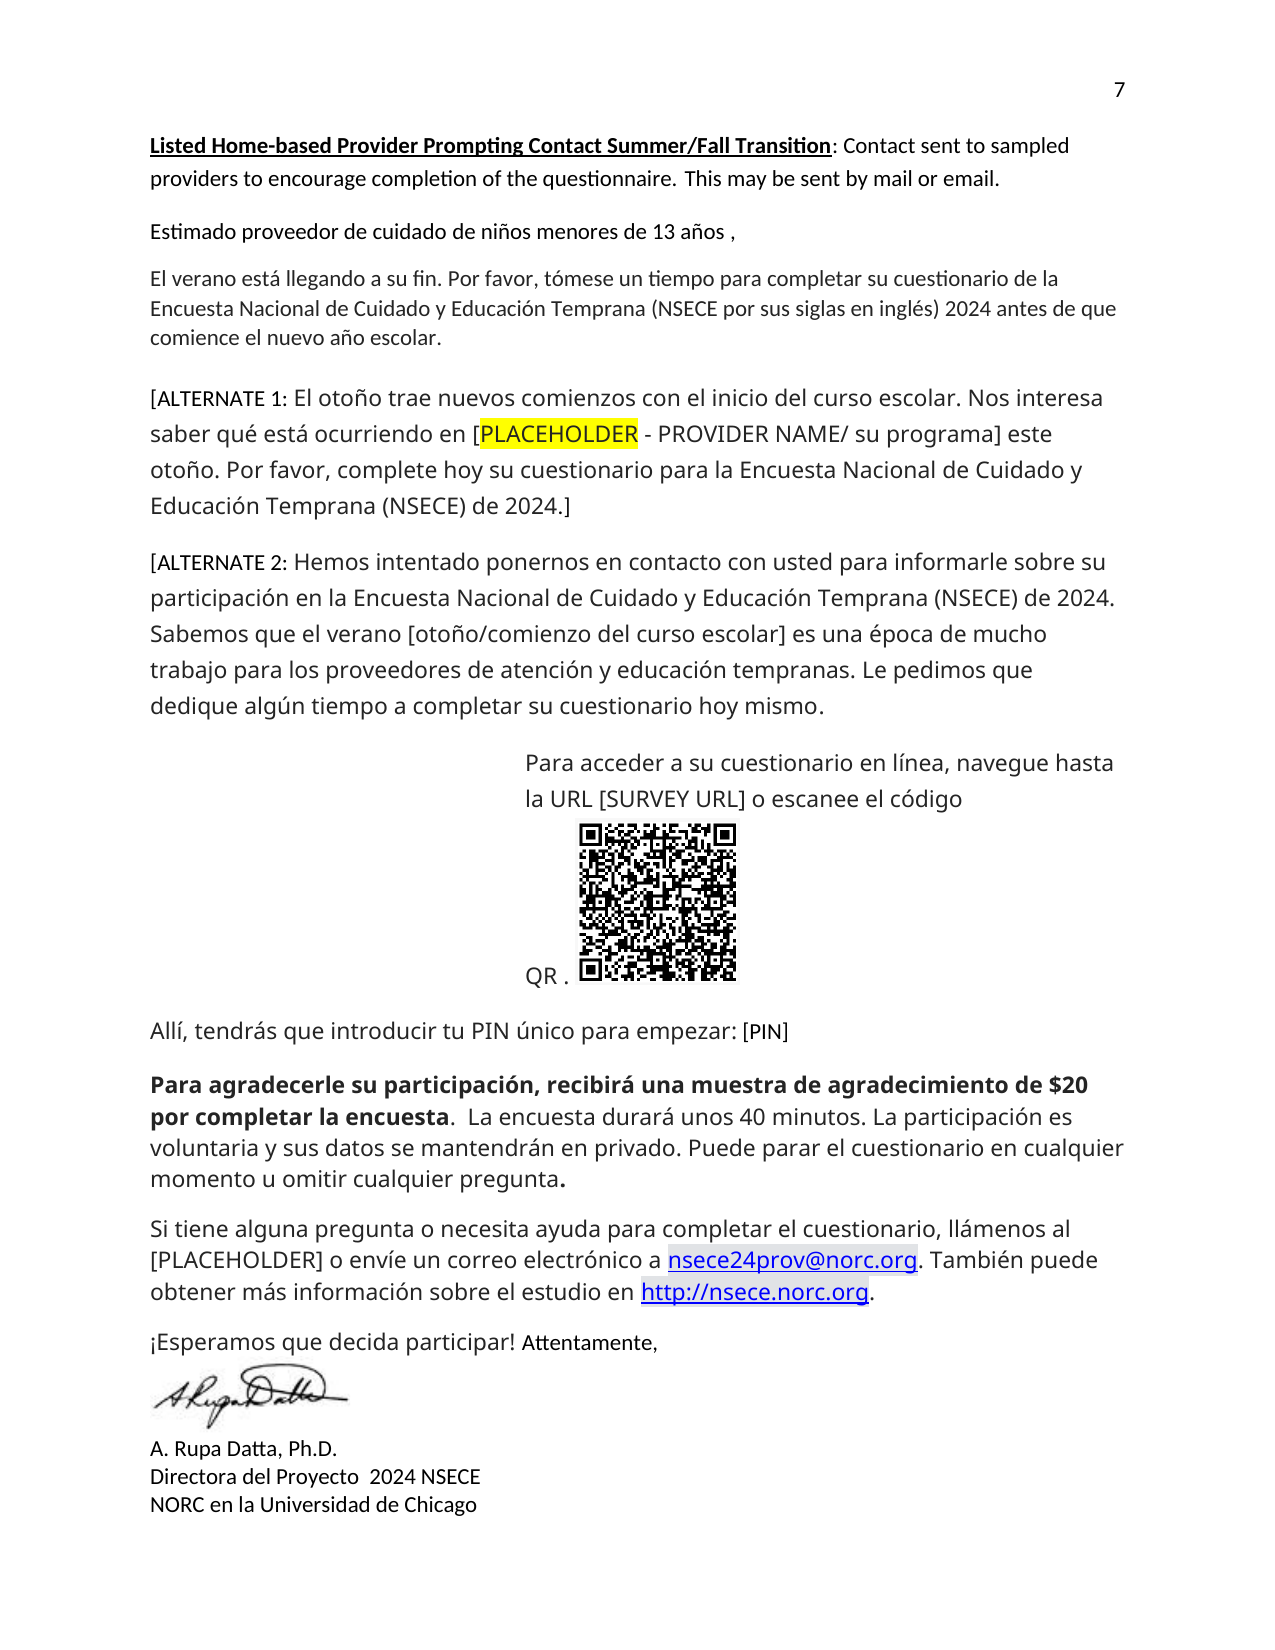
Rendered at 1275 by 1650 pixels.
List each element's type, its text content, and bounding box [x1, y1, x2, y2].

picture [150, 1356, 350, 1434]
text ¡Esperamos que decida participar! Attentamente, [150, 1326, 1125, 1357]
text [ALTERNATE 1: El otoño trae nuevos comienzos con el inicio del curso escolar. Nos interesa saber qué está ocurriendo en [PLACEHOLDER - PROVIDER NAME/ su programa] este otoño. Por favor, complete hoy su cuestionario para la Encuesta Nacional de Cuidado y Educación Temprana (NSECE) de 2024.] [150, 382, 1125, 521]
text NORC en la Universidad de Chicago [150, 1490, 1125, 1518]
text [ALTERNATE 2: Hemos intentado ponernos en contacto con usted para informarle sobre su participación en la Encuesta Nacional de Cuidado y Educación Temprana (NSECE) de 2024. Sabemos que el verano [otoño/comienzo del curso escolar] es una época de mucho trabajo para los proveedores de atención y educación tempranas. Le pedimos que dedique algún tiempo a completar su cuestionario hoy mismo. [150, 546, 1125, 721]
text El verano está llegando a su fin. Por favor, tómese un tiempo para completar su cuestionario de la Encuesta Nacional de Cuidado y Educación Temprana (NSECE por sus siglas en inglés) 2024 antes de que comience el nuevo año escolar. [150, 264, 1125, 351]
text Listed Home-based Provider Prompting Contact Summer/Fall Transition: Contact sent to sampled providers to encourage completion of the questionnaire. This may be sent by mail or email. [150, 131, 1125, 192]
text Directora del Proyecto 2024 NSECE [150, 1462, 1125, 1490]
text A. Rupa Datta, Ph.D. [150, 1434, 1125, 1462]
text Para agradecerle su participación, recibirá una muestra de agradecimiento de $20 por completar la encuesta. La encuesta durará unos 40 minutos. La participación es voluntaria y sus datos se mantendrán en privado. Puede parar el cuestionario en cualquier momento u omitir cualquier pregunta. [150, 1069, 1125, 1194]
text Allí, tendrás que introducir tu PIN único para empezar: [PIN] [150, 1014, 1125, 1046]
text Si tiene alguna pregunta o necesita ayuda para completar el cuestionario, llámenos al [PLACEHOLDER] o envíe un correo electrónico a nsece24prov@norc.org. También puede obtener más información sobre el estudio en http://nsece.norc.org. [150, 1213, 1125, 1307]
picture [575, 818, 740, 985]
text Estimado proveedor de cuidado de niños menores de 13 años , [150, 217, 1125, 246]
text Para acceder a su cuestionario en línea, navegue hasta la URL [SURVEY URL] o escanee el código QR . [525, 747, 1125, 991]
